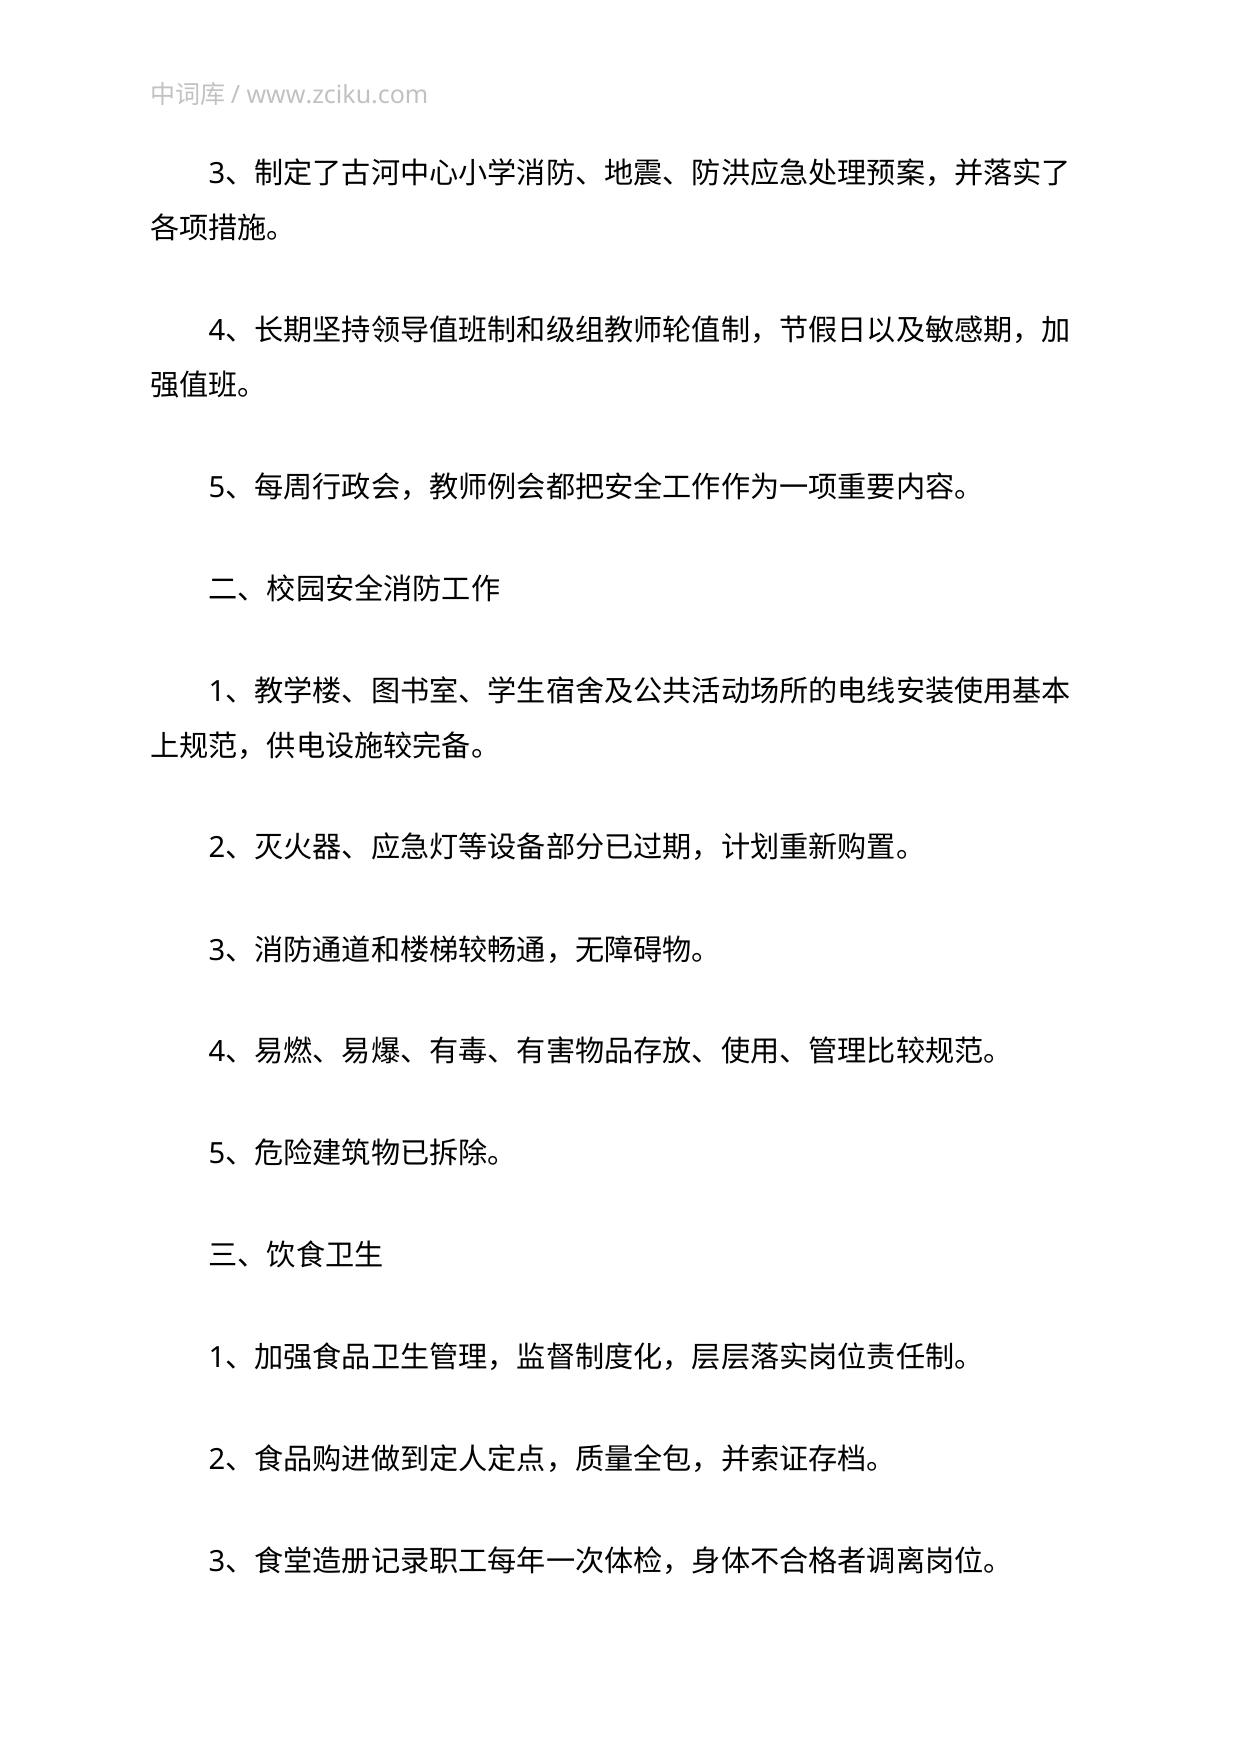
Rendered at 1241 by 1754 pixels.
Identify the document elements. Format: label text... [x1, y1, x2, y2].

text 3、制定了古河中心小学消防、地震、防洪应急处理预案，并落实了各项措施。 [150, 150, 1090, 247]
text 三、饮食卫生 [150, 1232, 1090, 1274]
text 5、每周行政会，教师例会都把安全工作作为一项重要内容。 [150, 463, 1090, 506]
text 2、灭火器、应急灯等设备部分已过期，计划重新购置。 [150, 824, 1090, 866]
text 3、食堂造册记录职工每年一次体检，身体不合格者调离岗位。 [150, 1538, 1090, 1580]
text 5、危险建筑物已拆除。 [150, 1130, 1090, 1172]
text 二、校园安全消防工作 [150, 566, 1090, 608]
text 4、易燃、易爆、有毒、有害物品存放、使用、管理比较规范。 [150, 1028, 1090, 1070]
text 1、教学楼、图书室、学生宿舍及公共活动场所的电线安装使用基本上规范，供电设施较完备。 [150, 667, 1090, 764]
text 3、消防通道和楼梯较畅通，无障碍物。 [150, 926, 1090, 968]
text 4、长期坚持领导值班制和级组教师轮值制，节假日以及敏感期，加强值班。 [150, 307, 1090, 404]
text 2、食品购进做到定人定点，质量全包，并索证存档。 [150, 1436, 1090, 1478]
text 1、加强食品卫生管理，监督制度化，层层落实岗位责任制。 [150, 1334, 1090, 1376]
